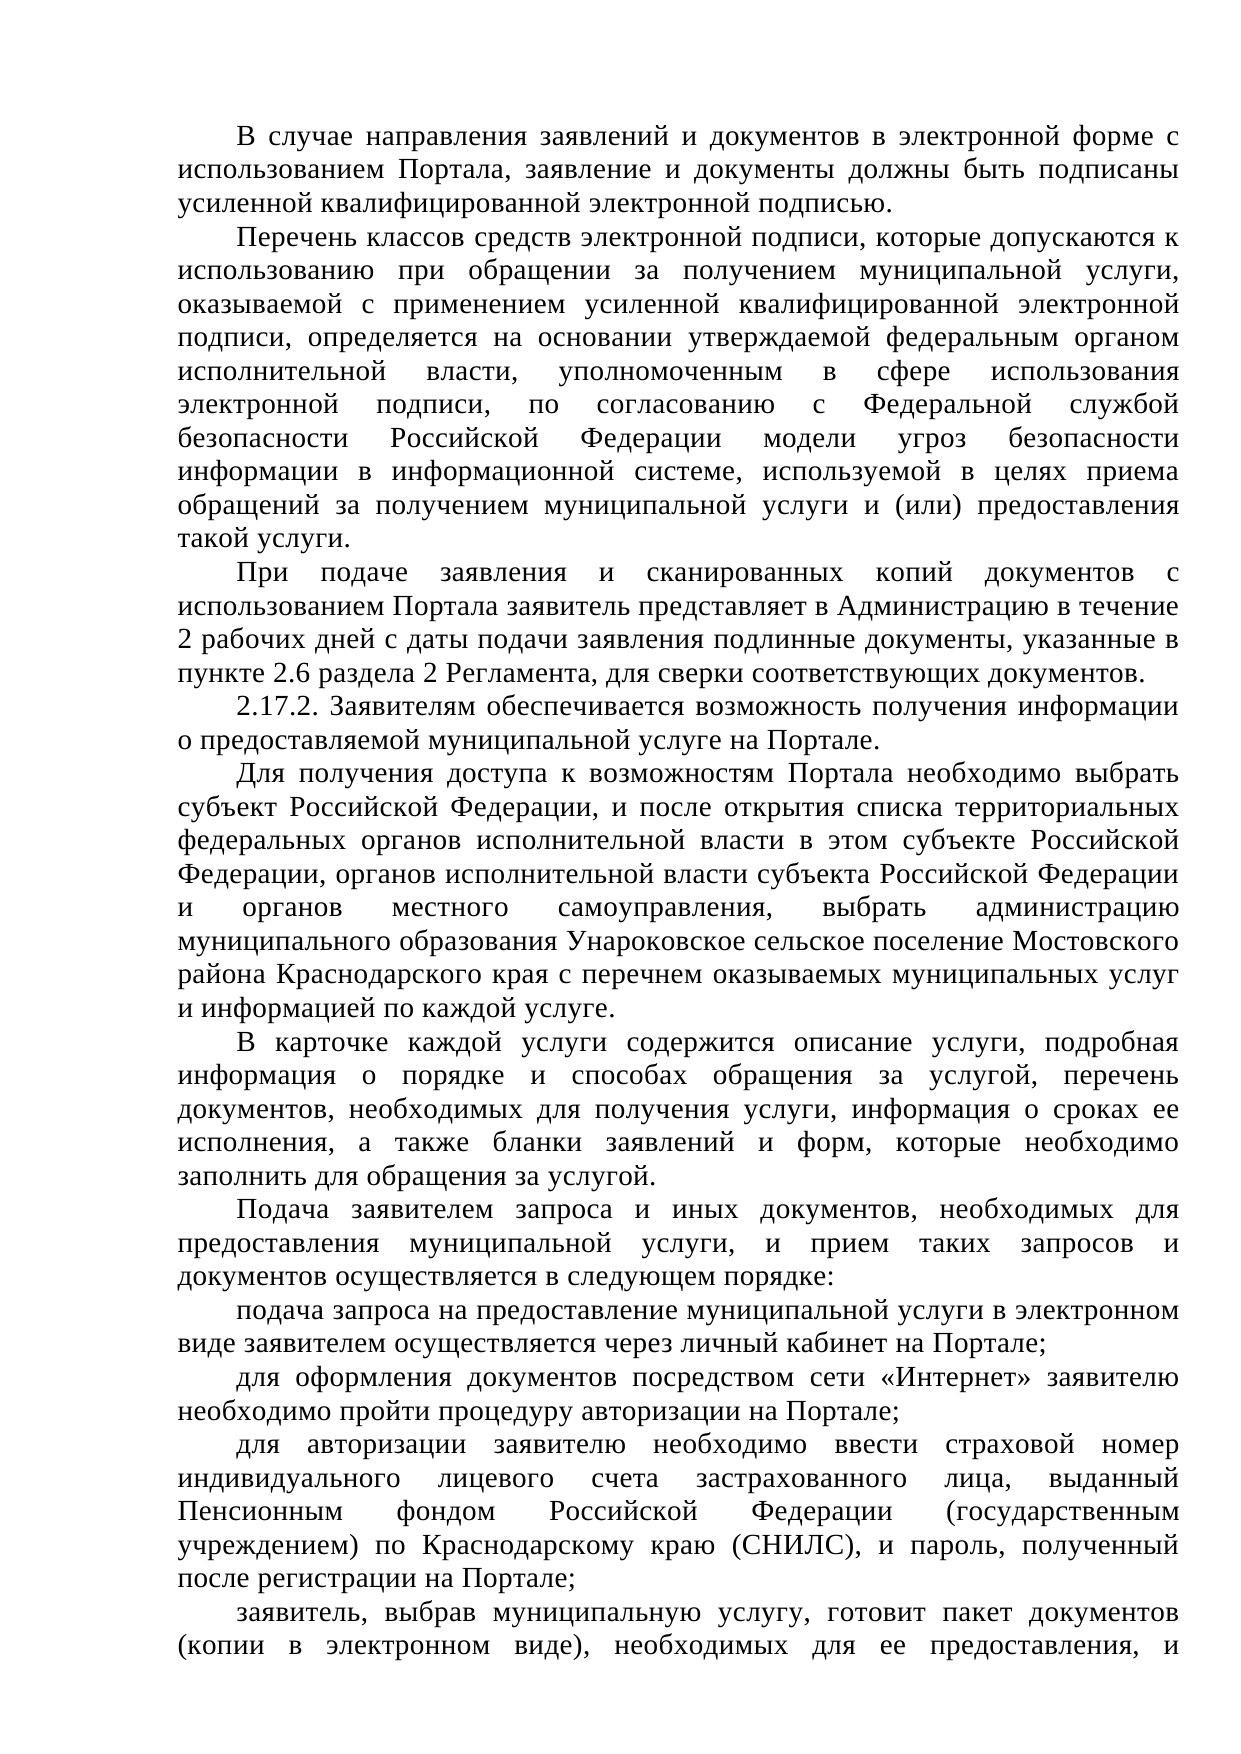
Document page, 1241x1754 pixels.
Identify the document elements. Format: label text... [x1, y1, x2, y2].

text для оформления документов посредством сети «Интернет» заявителю необходимо пройти процедуру авторизации на Портале; [177, 1359, 1181, 1426]
text для авторизации заявителю необходимо ввести страховой номер индивидуального лицевого счета застрахованного лица, выданный Пенсионным фондом Российской Федерации (государственным учреждением) по Краснодарскому краю (СНИЛС), и пароль, полученный после регистрации на Портале; [177, 1426, 1181, 1594]
text В случае направления заявлений и документов в электронной форме с использованием Портала, заявление и документы должны быть подписаны усиленной квалифицированной электронной подписью. [177, 118, 1181, 219]
text 2.17.2. Заявителям обеспечивается возможность получения информации о предоставляемой муниципальной услуге на Портале. [177, 688, 1181, 755]
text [177, 1594, 1181, 1661]
text Перечень классов средств электронной подписи, которые допускаются к использованию при обращении за получением муниципальной услуги, оказываемой с применением усиленной квалифицированной электронной подписи, определяется на основании утверждаемой федеральным органом исполнительной власти, уполномоченным в сфере использования электронной подписи, по согласованию с Федеральной службой безопасности Российской Федерации модели угроз безопасности информации в информационной системе, используемой в целях приема обращений за получением муниципальной услуги и (или) предоставления такой услуги. [177, 219, 1181, 554]
text Подача заявителем запроса и иных документов, необходимых для предоставления муниципальной услуги, и прием таких запросов и документов осуществляется в следующем порядке: [177, 1191, 1181, 1292]
text В карточке каждой услуги содержится описание услуги, подробная информация о порядке и способах обращения за услугой, перечень документов, необходимых для получения услуги, информация о сроках ее исполнения, а также бланки заявлений и форм, которые необходимо заполнить для обращения за услугой. [177, 1024, 1181, 1191]
text При подаче заявления и сканированных копий документов с использованием Портала заявитель представляет в Администрацию в течение 2 рабочих дней с даты подачи заявления подлинные документы, указанные в пункте 2.6 раздела 2 Регламента, для сверки соответствующих документов. [177, 554, 1181, 688]
text Для получения доступа к возможностям Портала необходимо выбрать субъект Российской Федерации, и после открытия списка территориальных федеральных органов исполнительной власти в этом субъекте Российской Федерации, органов исполнительной власти субъекта Российской Федерации и органов местного самоуправления, выбрать администрацию муниципального образования Унароковское сельское поселение Мостовского района Краснодарского края с перечнем оказываемых муниципальных услуг и информацией по каждой услуге. [177, 755, 1181, 1024]
text подача запроса на предоставление муниципальной услуги в электронном виде заявителем осуществляется через личный кабинет на Портале; [177, 1292, 1181, 1359]
